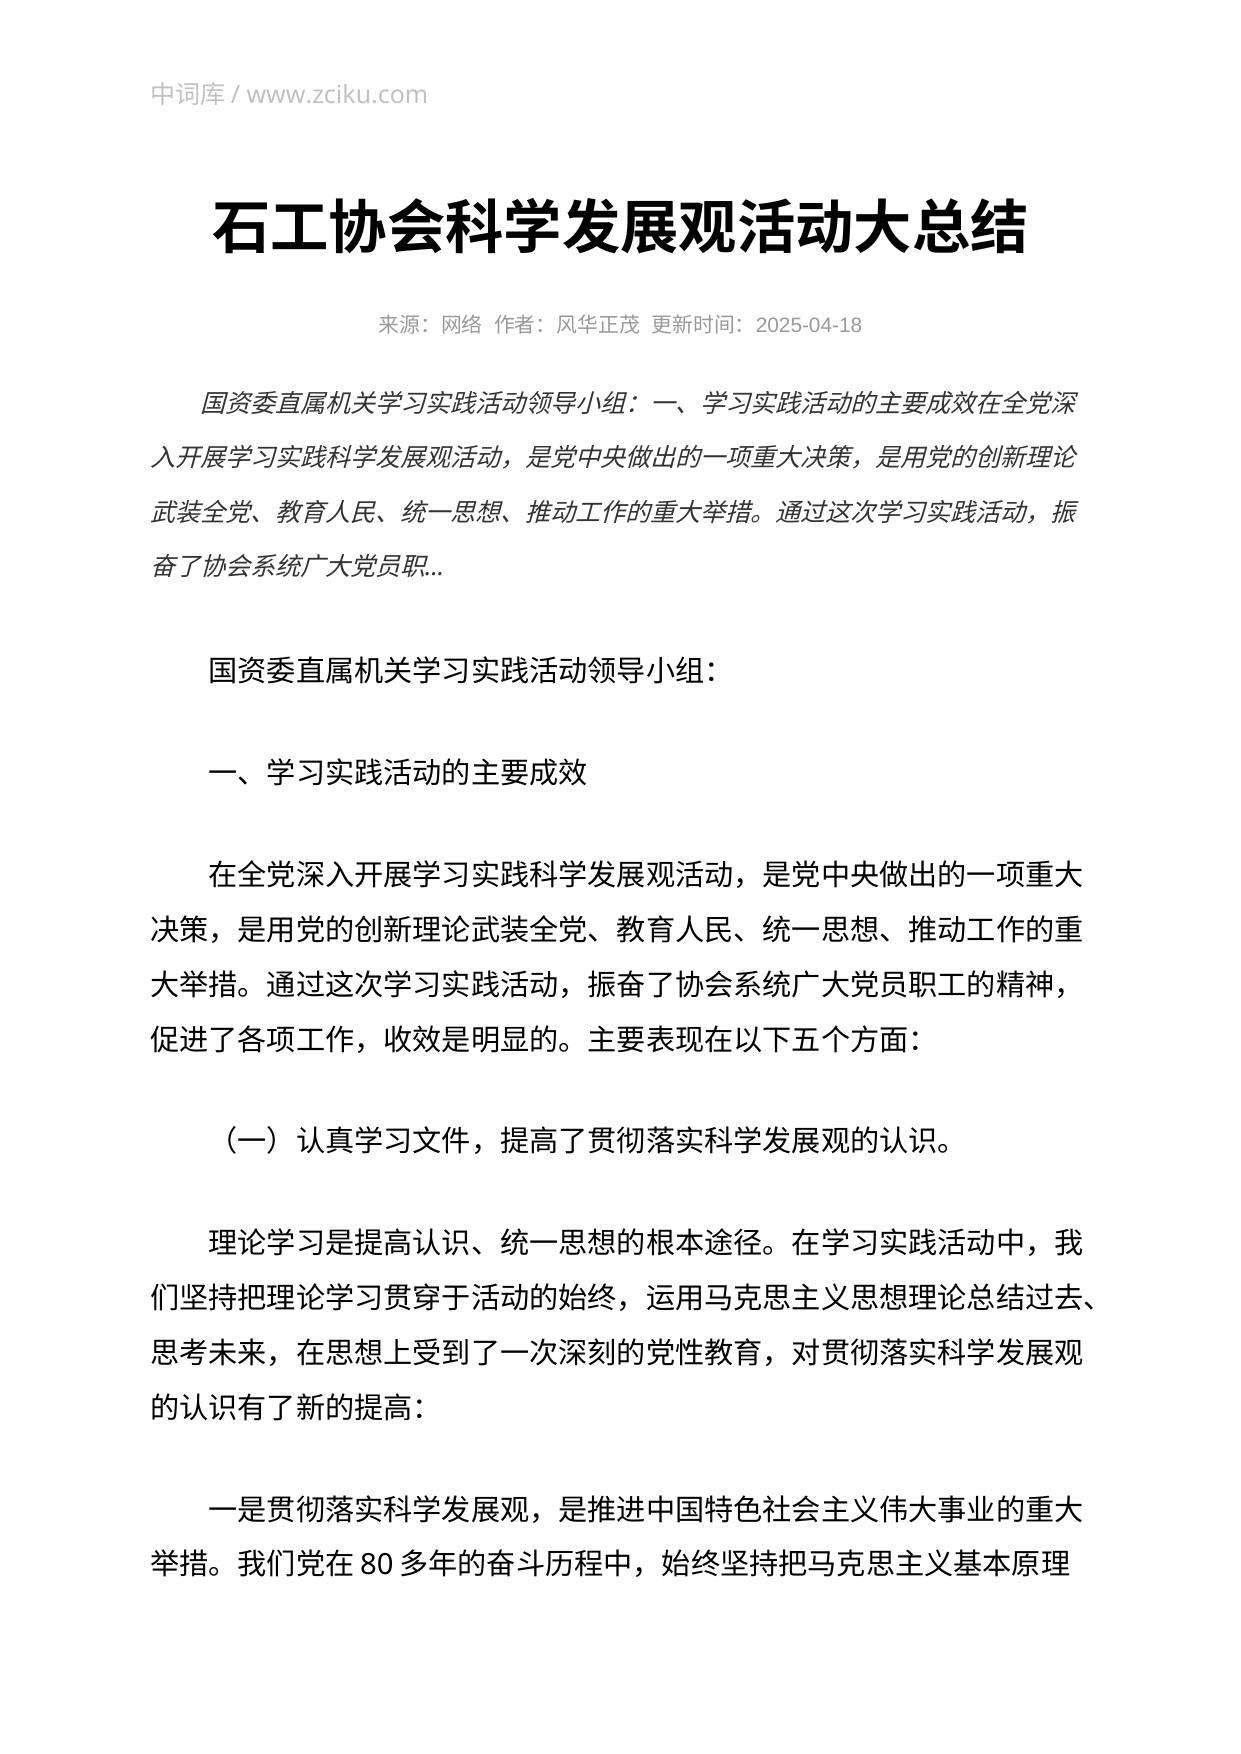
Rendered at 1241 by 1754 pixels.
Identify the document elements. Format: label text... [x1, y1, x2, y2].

text 在全党深入开展学习实践科学发展观活动，是党中央做出的一项重大决策，是用党的创新理论武装全党、教育人民、统一思想、推动工作的重大举措。通过这次学习实践活动，振奋了协会系统广大党员职工的精神，促进了各项工作，收效是明显的。主要表现在以下五个方面： [150, 851, 1090, 1058]
subtitle 石工协会科学发展观活动大总结 [150, 181, 1090, 266]
text 来源：网络 作者：风华正茂 更新时间：2025-04-18 [150, 313, 1090, 337]
text 国资委直属机关学习实践活动领导小组：一、学习实践活动的主要成效在全党深入开展学习实践科学发展观活动，是党中央做出的一项重大决策，是用党的创新理论武装全党、教育人民、统一思想、推动工作的重大举措。通过这次学习实践活动，振奋了协会系统广大党员职... [150, 383, 1090, 583]
text 理论学习是提高认识、统一思想的根本途径。在学习实践活动中，我们坚持把理论学习贯穿于活动的始终，运用马克思主义思想理论总结过去、思考未来，在思想上受到了一次深刻的党性教育，对贯彻落实科学发展观的认识有了新的提高： [150, 1219, 1090, 1427]
text 国资委直属机关学习实践活动领导小组： [150, 648, 1090, 690]
text （一）认真学习文件，提高了贯彻落实科学发展观的认识。 [150, 1118, 1090, 1160]
text 一、学习实践活动的主要成效 [150, 749, 1090, 792]
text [150, 1486, 1090, 1583]
